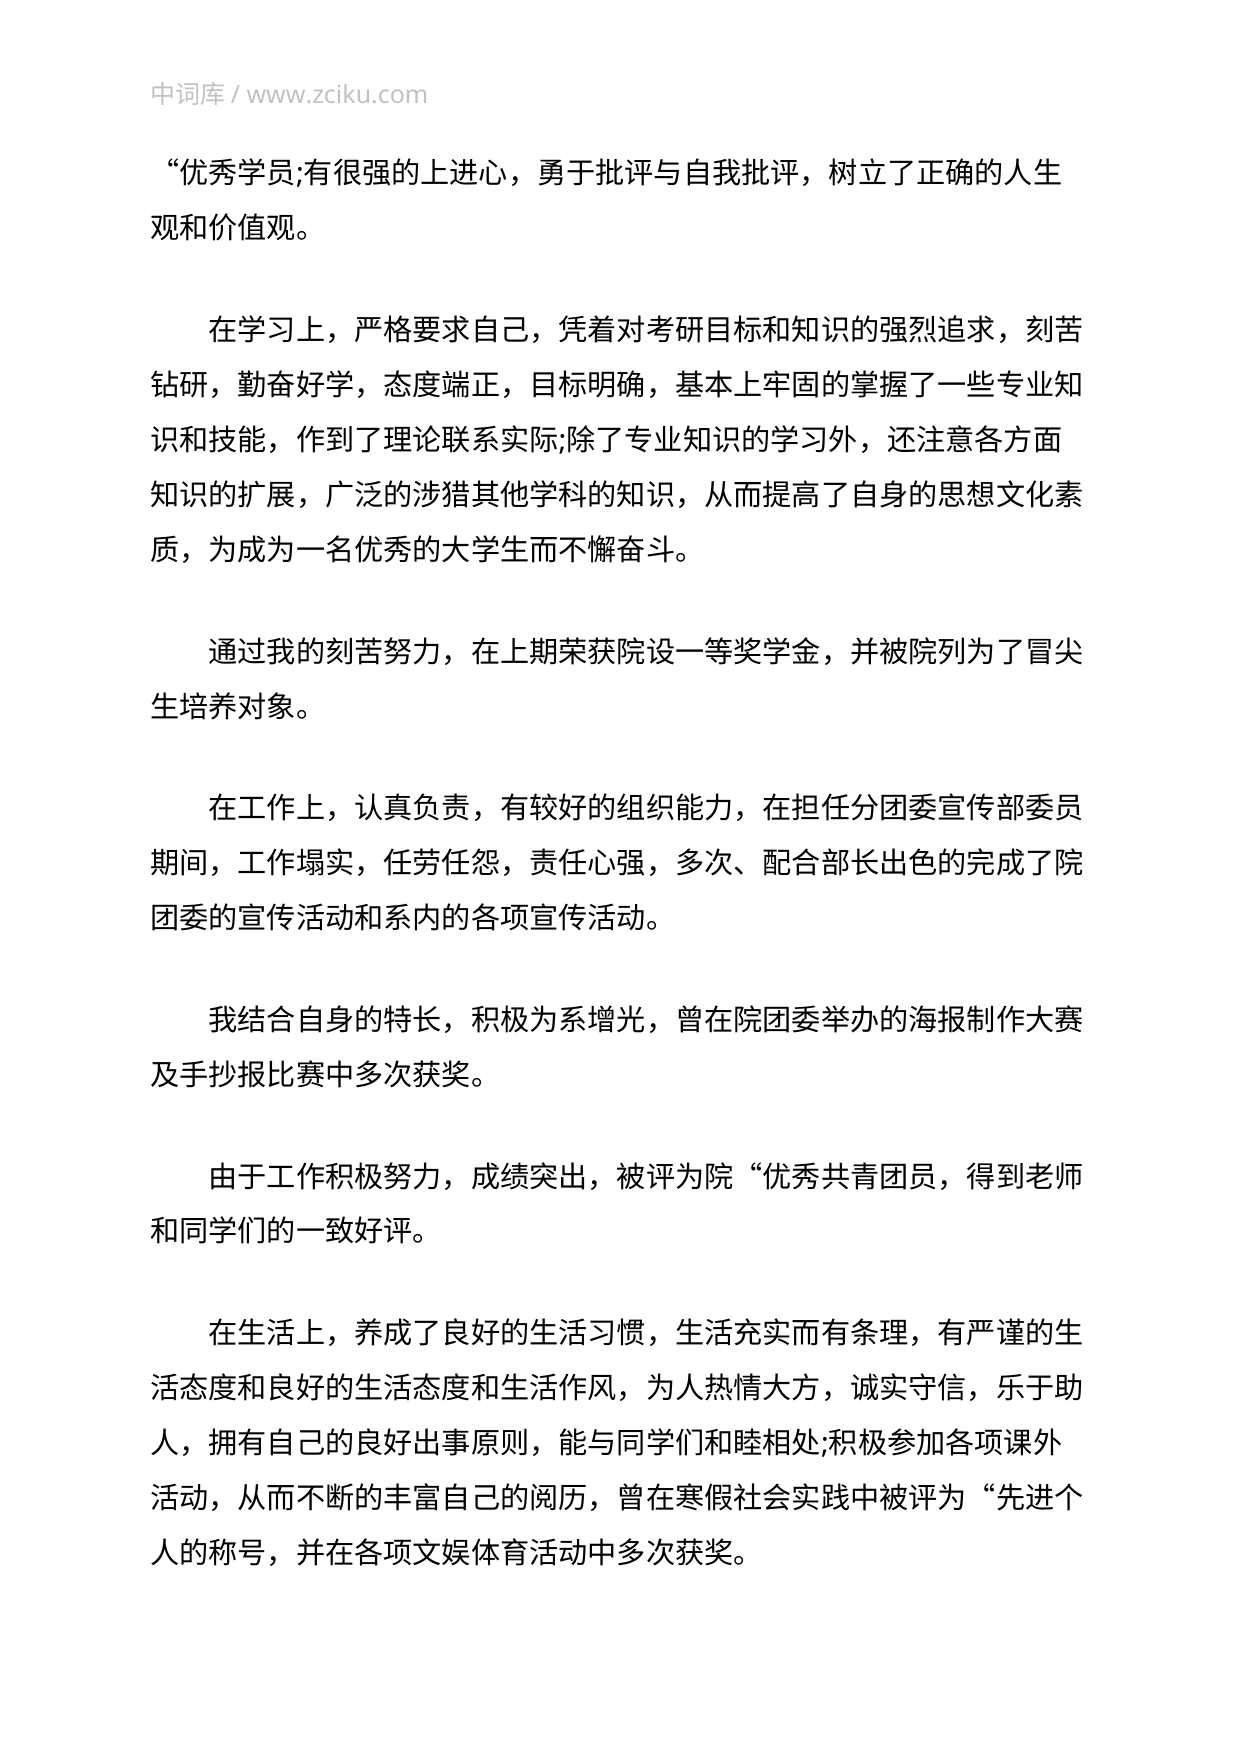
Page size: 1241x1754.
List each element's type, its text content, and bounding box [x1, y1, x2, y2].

text 在生活上，养成了良好的生活习惯，生活充实而有条理，有严谨的生活态度和良好的生活态度和生活作风，为人热情大方，诚实守信，乐于助人，拥有自己的良好出事原则，能与同学们和睦相处;积极参加各项课外活动，从而不断的丰富自己的阅历，曾在寒假社会实践中被评为“先进个人的称号，并在各项文娱体育活动中多次获奖。 [150, 1310, 1090, 1572]
text 我结合自身的特长，积极为系增光，曾在院团委举办的海报制作大赛及手抄报比赛中多次获奖。 [150, 996, 1090, 1094]
text 在工作上，认真负责，有较好的组织能力，在担任分团委宣传部委员期间，工作塌实，任劳任怨，责任心强，多次、配合部长出色的完成了院团委的宣传活动和系内的各项宣传活动。 [150, 785, 1090, 937]
text 在学习上，严格要求自己，凭着对考研目标和知识的强烈追求，刻苦钻研，勤奋好学，态度端正，目标明确，基本上牢固的掌握了一些专业知识和技能，作到了理论联系实际;除了专业知识的学习外，还注意各方面知识的扩展，广泛的涉猎其他学科的知识，从而提高了自身的思想文化素质，为成为一名优秀的大学生而不懈奋斗。 [150, 307, 1090, 569]
text 由于工作积极努力，成绩突出，被评为院“优秀共青团员，得到老师和同学们的一致好评。 [150, 1153, 1090, 1250]
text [150, 150, 1090, 247]
text 通过我的刻苦努力，在上期荣获院设一等奖学金，并被院列为了冒尖生培养对象。 [150, 628, 1090, 725]
